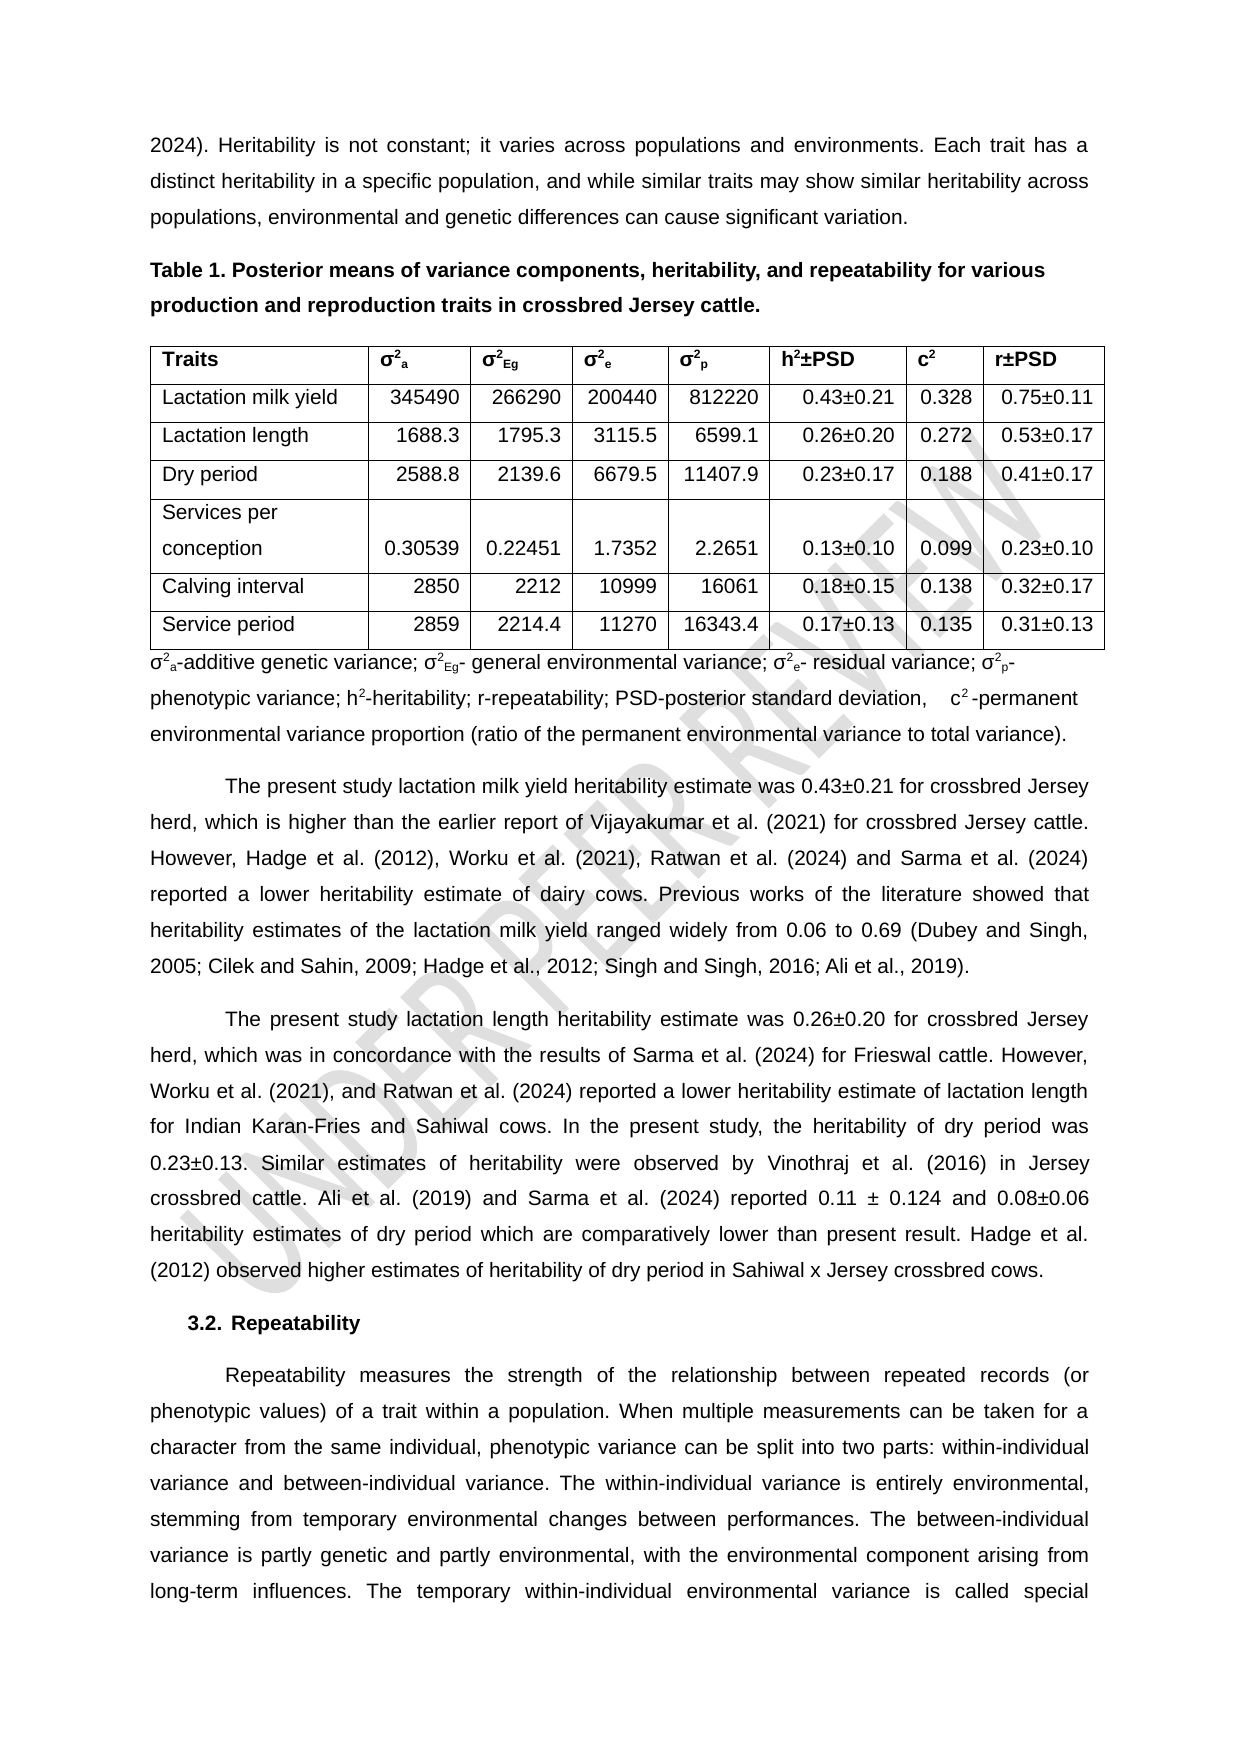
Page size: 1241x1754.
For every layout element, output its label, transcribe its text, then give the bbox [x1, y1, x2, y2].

list Repeatability [187, 1311, 1090, 1335]
text Table 1. Posterior means of variance components, heritability, and repeatability for various production and reproduction traits in crossbred Jersey cattle. [150, 257, 1090, 317]
table_cell 0.41±0.17 [984, 461, 1104, 498]
table_cell 16343.4 [669, 612, 769, 649]
table_cell 0.30539 [369, 500, 470, 572]
table_header h2±PSD [770, 347, 906, 384]
table_cell 0.23±0.17 [770, 461, 906, 498]
table_cell 812220 [669, 385, 769, 422]
table_cell 0.328 [907, 385, 983, 422]
table_cell 0.188 [907, 461, 983, 498]
table_cell Dry period [151, 461, 368, 498]
table_cell Calving interval [151, 574, 368, 611]
table_cell 0.26±0.20 [770, 423, 906, 460]
table_cell 2588.8 [369, 461, 470, 498]
table_cell 11270 [573, 612, 668, 649]
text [150, 1363, 1090, 1603]
table_cell 0.53±0.17 [984, 423, 1104, 460]
table_cell 2850 [369, 574, 470, 611]
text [150, 133, 1090, 229]
table_cell 0.17±0.13 [770, 612, 906, 649]
table_header c2 [907, 347, 983, 384]
table_header σ2Eg [471, 347, 572, 384]
table_header σ2a [369, 347, 470, 384]
table_cell 0.099 [907, 500, 983, 572]
table_header σ2p [669, 347, 769, 384]
table_cell 0.138 [907, 574, 983, 611]
table_cell 0.135 [907, 612, 983, 649]
table_header r±PSD [984, 347, 1104, 384]
table_cell 2859 [369, 612, 470, 649]
table_cell 2212 [471, 574, 572, 611]
table_cell Lactation milk yield [151, 385, 368, 422]
text σ2a-additive genetic variance; σ2Eg- general environmental variance; σ2e- residual variance; σ2p-phenotypic variance; h2-heritability; r-repeatability; PSD-posterior standard deviation, c2 -permanent environmental variance proportion (ratio of the permanent environmental variance to total variance). [150, 650, 1090, 746]
table_header σ2e [573, 347, 668, 384]
table_cell 6679.5 [573, 461, 668, 498]
table_cell 0.22451 [471, 500, 572, 572]
table_cell 10999 [573, 574, 668, 611]
table_cell 0.18±0.15 [770, 574, 906, 611]
table_cell 0.43±0.21 [770, 385, 906, 422]
table_cell 1.7352 [573, 500, 668, 572]
table_cell 0.23±0.10 [984, 500, 1104, 572]
table_cell 266290 [471, 385, 572, 422]
table_cell 11407.9 [669, 461, 769, 498]
table_cell Services per conception [151, 500, 368, 572]
table_cell 0.75±0.11 [984, 385, 1104, 422]
table_cell Service period [151, 612, 368, 649]
table_cell 0.32±0.17 [984, 574, 1104, 611]
text The present study lactation length heritability estimate was 0.26±0.20 for crossbred Jersey herd, which was in concordance with the results of Sarma et al. (2024) for Frieswal cattle. However, Worku et al. (2021), and Ratwan et al. (2024) reported a lower heritability estimate of lactation length for Indian Karan-Fries and Sahiwal cows. In the present study, the heritability of dry period was 0.23±0.13. Similar estimates of heritability were observed by Vinothraj et al. (2016) in Jersey crossbred cattle. Ali et al. (2019) and Sarma et al. (2024) reported 0.11 ± 0.124 and 0.08±0.06 heritability estimates of dry period which are comparatively lower than present result. Hadge et al. (2012) observed higher estimates of heritability of dry period in Sahiwal x Jersey crossbred cows. [150, 1007, 1090, 1282]
table_cell 6599.1 [669, 423, 769, 460]
table_cell 1795.3 [471, 423, 572, 460]
table_cell 2.2651 [669, 500, 769, 572]
text The present study lactation milk yield heritability estimate was 0.43±0.21 for crossbred Jersey herd, which is higher than the earlier report of Vijayakumar et al. (2021) for crossbred Jersey cattle. However, Hadge et al. (2012), Worku et al. (2021), Ratwan et al. (2024) and Sarma et al. (2024) reported a lower heritability estimate of dairy cows. Previous works of the literature showed that heritability estimates of the lactation milk yield ranged widely from 0.06 to 0.69 (Dubey and Singh, 2005; Cilek and Sahin, 2009; Hadge et al., 2012; Singh and Singh, 2016; Ali et al., 2019). [150, 774, 1090, 978]
table_cell Lactation length [151, 423, 368, 460]
table_cell 3115.5 [573, 423, 668, 460]
table_cell 200440 [573, 385, 668, 422]
table_cell 2139.6 [471, 461, 572, 498]
table_cell 0.31±0.13 [984, 612, 1104, 649]
table_cell 16061 [669, 574, 769, 611]
table_cell 345490 [369, 385, 470, 422]
table_cell 0.13±0.10 [770, 500, 906, 572]
table_cell 2214.4 [471, 612, 572, 649]
table_header Traits [151, 347, 368, 384]
table_cell 1688.3 [369, 423, 470, 460]
table_cell 0.272 [907, 423, 983, 460]
